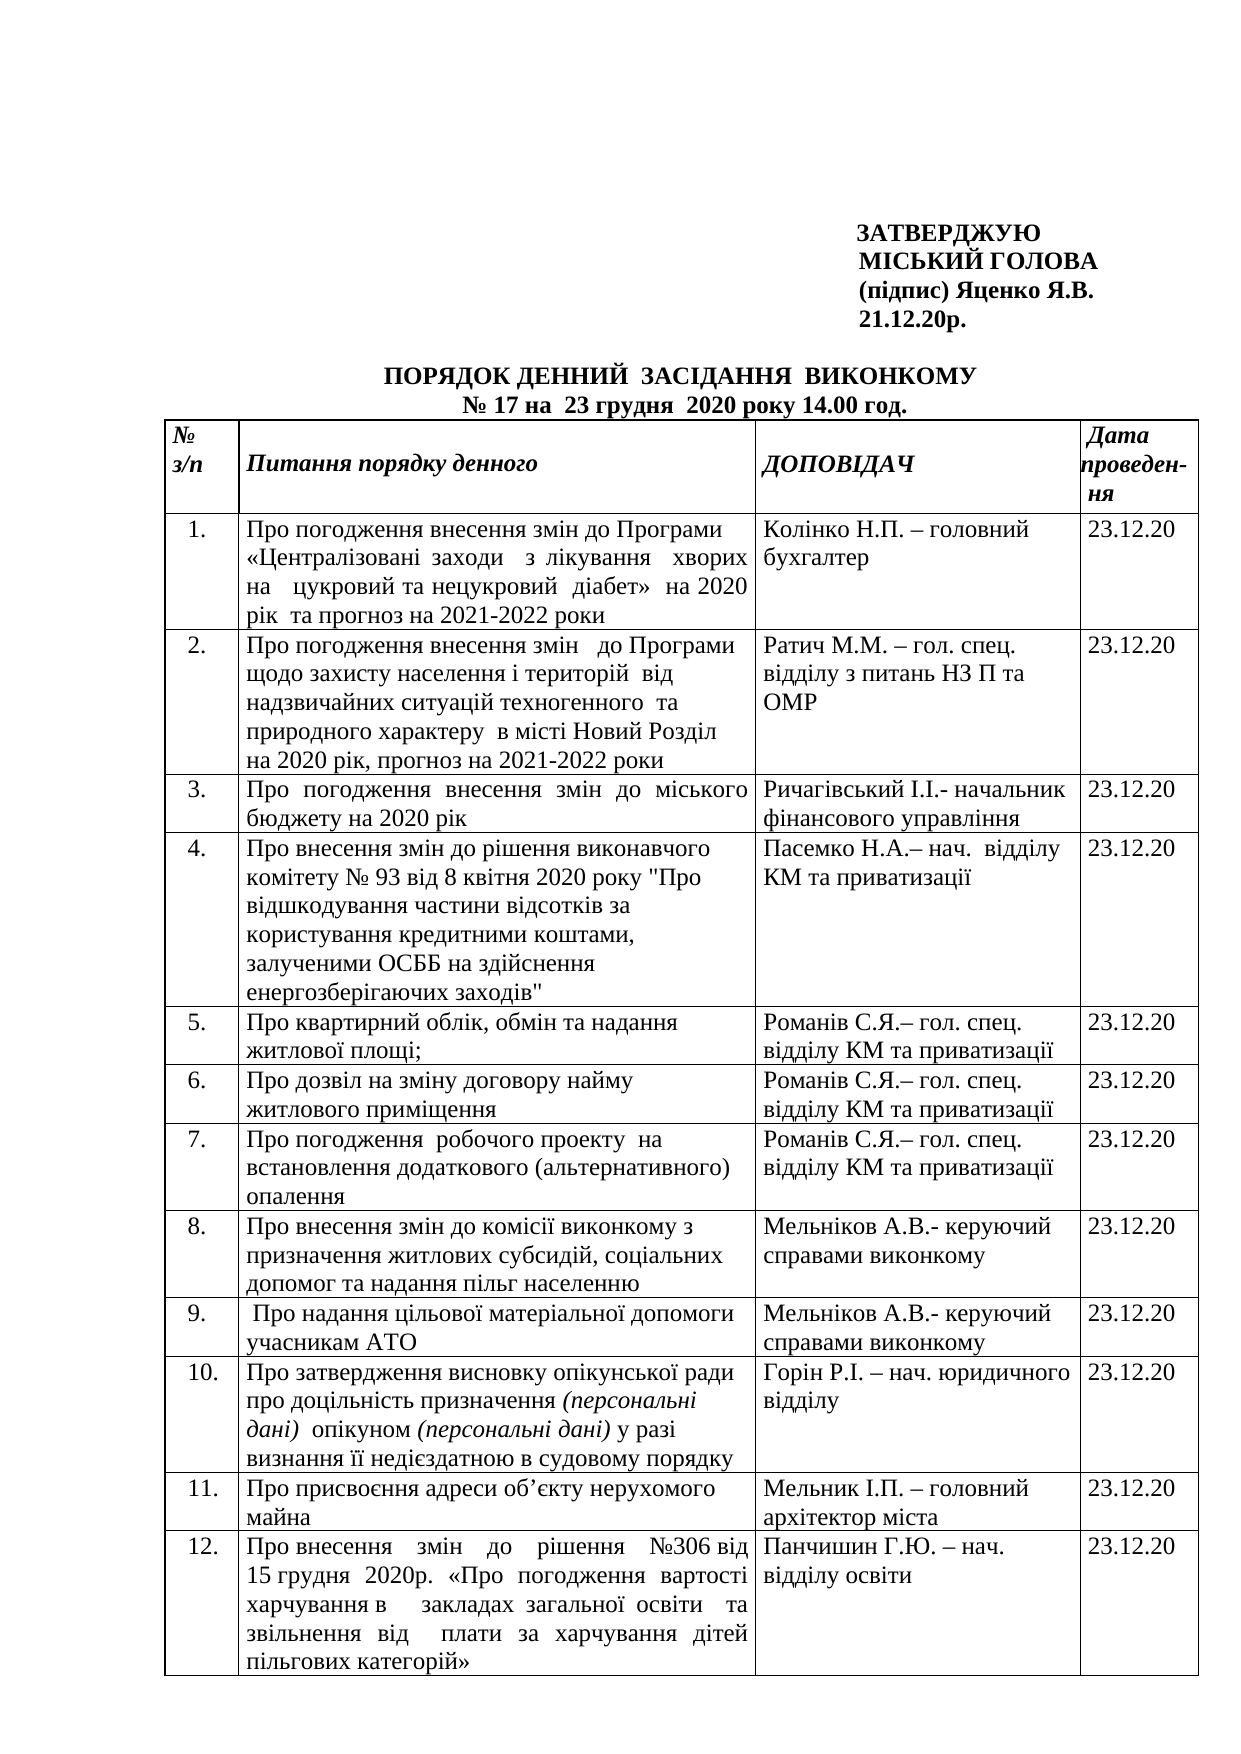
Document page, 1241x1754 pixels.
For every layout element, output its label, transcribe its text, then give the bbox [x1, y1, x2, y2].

table_cell Про внесення змін до рішення №306 від 15 грудня 2020р. «Про погодження вартості харчування в закладах загальної освіти та звільнення від плати за харчування дітей пільгових категорій» [239, 1531, 755, 1675]
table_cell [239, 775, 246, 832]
table_cell [166, 1007, 238, 1064]
table_cell 23.12.20 [1081, 1357, 1198, 1472]
table_cell Про погодження робочого проекту на встановлення додаткового (альтернативного) опалення [239, 1124, 755, 1210]
table_cell [166, 514, 238, 629]
table_cell 23.12.20 [1081, 1211, 1198, 1297]
table_cell 23.12.20 [1081, 1531, 1198, 1675]
text (підпис) Яценко Я.В. [859, 275, 1196, 304]
table_cell Про погодження внесення змін до Програми щодо захисту населення і територій від надзвичайних ситуацій техногенного та природного характеру в місті Новий Розділ на 2020 рік, прогноз на 2021-2022 роки [239, 630, 755, 773]
table_cell Про погодження внесення змін до Програми «Централізовані заходи з лікування хворих на цукровий та нецукровий діабет» на 2020 рік та прогноз на 2021-2022 роки [239, 514, 755, 629]
text ЗАТВЕРДЖУЮ [607, 218, 1196, 246]
table_cell 23.12.20 [1081, 514, 1198, 629]
text ПОРЯДОК ДЕННИЙ ЗАСІДАННЯ ВИКОНКОМУ [165, 361, 1196, 390]
table_cell Мельник І.П. – головний архітектор міста [756, 1473, 1080, 1530]
text 21.12.20р. [859, 304, 1196, 333]
table_header Питання порядку денного [240, 421, 755, 513]
table_cell Про присвоєння адреси об’єкту нерухомого майна [239, 1473, 755, 1530]
table_cell 23.12.20 [1081, 1473, 1198, 1530]
table_cell Пасемко Н.А.– нач. відділу КМ та приватизації [756, 833, 1080, 1006]
table_cell Мельніков А.В.- керуючий справами виконкому [756, 1298, 1080, 1356]
table_cell [166, 630, 238, 773]
table_header Доповідач [756, 421, 1080, 513]
table_cell Колінко Н.П. – головний бухгалтер [756, 514, 1080, 629]
text МІСЬКИЙ ГОЛОВА [859, 246, 1196, 275]
table_cell Ратич М.М. – гол. спец. відділу з питань НЗ П та ОМР [756, 630, 1080, 773]
table_cell [166, 775, 238, 832]
table_cell [166, 1124, 238, 1210]
table_cell [166, 1357, 238, 1472]
table_cell 23.12.20 [1081, 1065, 1198, 1123]
table_cell [166, 1065, 238, 1123]
table_cell Романів С.Я.– гол. спец. відділу КМ та приватизації [756, 1065, 1080, 1123]
table_cell Мельніков А.В.- керуючий справами виконкому [756, 1211, 1080, 1297]
table_cell [166, 1531, 238, 1675]
table_cell Панчишин Г.Ю. – нач. відділу освіти [756, 1531, 1080, 1675]
table_cell 23.12.20 [1081, 1007, 1198, 1064]
table_cell [166, 1473, 238, 1530]
table_cell Про надання цільової матеріальної допомоги учасникам АТО [239, 1298, 755, 1356]
table_cell 23.12.20 [1081, 1124, 1198, 1210]
table_header № з/п [166, 421, 238, 513]
table_cell Ричагівський І.І.- начальник фінансового управління [756, 775, 1080, 832]
table_cell 23.12.20 [1081, 1298, 1198, 1356]
table_cell Про внесення змін до комісії виконкому з призначення житлових субсидій, соціальних допомог та надання пільг населенню [239, 1211, 755, 1297]
table_cell 23.12.20 [1081, 630, 1198, 773]
table_cell 23.12.20 [1081, 775, 1198, 832]
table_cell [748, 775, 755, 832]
table_cell Про квартирний облік, обмін та надання житлової площі; [239, 1007, 755, 1064]
table_header Дата проведен- ня [1081, 421, 1198, 513]
table_cell [166, 833, 238, 1006]
table_cell Про затвердження висновку опікунської ради про доцільність призначення (персональні дані) опікуном (персональні дані) у разі визнання її недієздатною в судовому порядку [239, 1357, 755, 1472]
table_cell Про дозвіл на зміну договору найму житлового приміщення [239, 1065, 755, 1123]
table_cell Романів С.Я.– гол. спец. відділу КМ та приватизації [756, 1007, 1080, 1064]
text № 17 на 23 грудня 2020 року 14.00 год. [165, 390, 1204, 419]
table_cell 23.12.20 [1081, 833, 1198, 1006]
table_cell Про внесення змін до рішення виконавчого комітету № 93 від 8 квітня 2020 року "Про відшкодування частини відсотків за користування кредитними коштами, залученими ОСББ на здійснення енергозберігаючих заходів" [239, 833, 755, 1006]
table_cell [166, 1211, 238, 1297]
table_cell Романів С.Я.– гол. спец. відділу КМ та приватизації [756, 1124, 1080, 1210]
table_cell [166, 1298, 238, 1356]
table_cell Горін Р.І. – нач. юридичного відділу [756, 1357, 1080, 1472]
